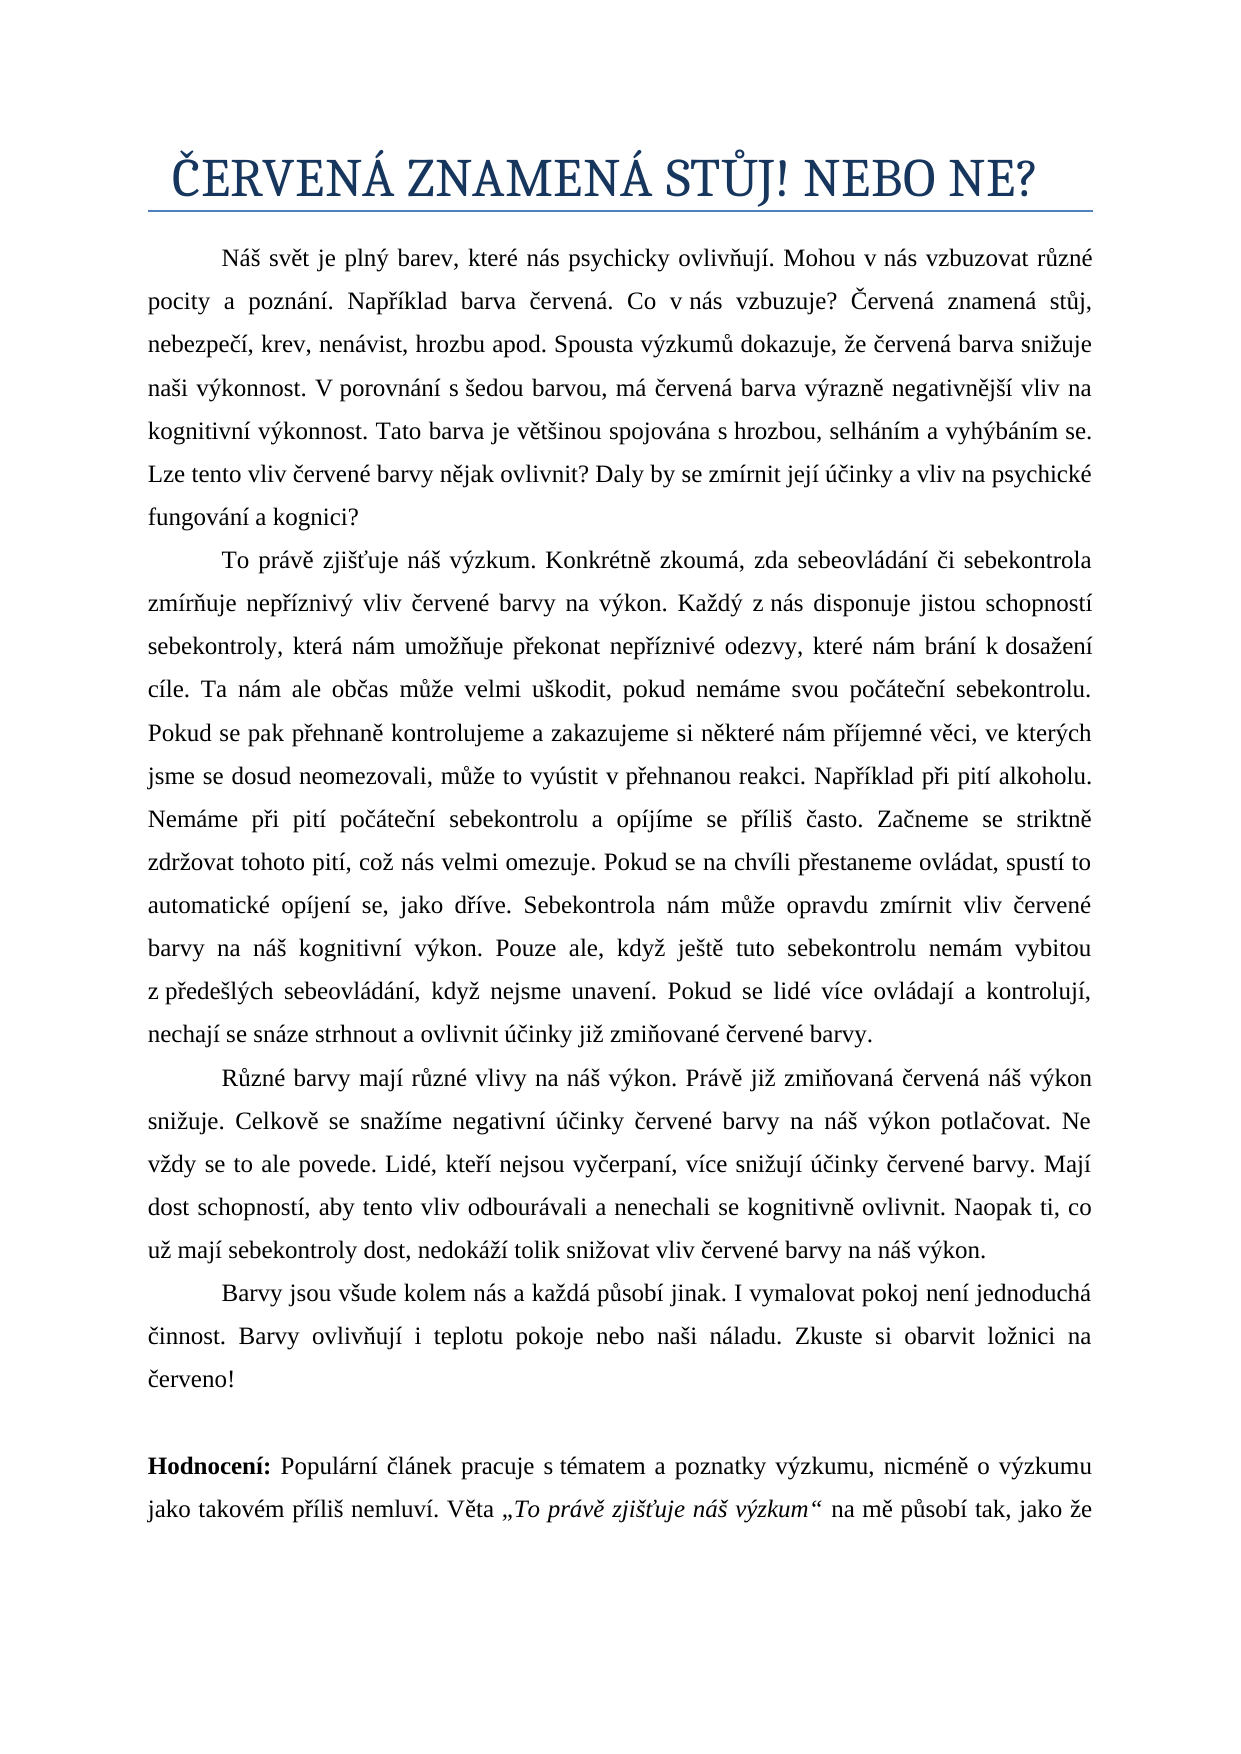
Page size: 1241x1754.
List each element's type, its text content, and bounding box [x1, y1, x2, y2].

text Náš svět je plný barev, které nás psychicky ovlivňují. Mohou v nás vzbuzovat různé pocity a poznání. Například barva červená. Co v nás vzbuzuje? Červená znamená stůj, nebezpečí, krev, nenávist, hrozbu apod. Spousta výzkumů dokazuje, že červená barva snižuje naši výkonnost. V porovnání s šedou barvou, má červená barva výrazně negativnější vliv na kognitivní výkonnost. Tato barva je většinou spojována s hrozbou, selháním a vyhýbáním se. Lze tento vliv červené barvy nějak ovlivnit? Daly by se zmírnit její účinky a vliv na psychické fungování a kognici? [148, 243, 1093, 531]
title ČERVENÁ ZNAMENÁ STŮJ! NEBO NE? [148, 148, 1093, 210]
text To právě zjišťuje náš výzkum. Konkrétně zkoumá, zda sebeovládání či sebekontrola zmírňuje nepříznivý vliv červené barvy na výkon. Každý z nás disponuje jistou schopností sebekontroly, která nám umožňuje překonat nepříznivé odezvy, které nám brání k dosažení cíle. Ta nám ale občas může velmi uškodit, pokud nemáme svou počáteční sebekontrolu. Pokud se pak přehnaně kontrolujeme a zakazujeme si některé nám příjemné věci, ve kterých jsme se dosud neomezovali, může to vyústit v přehnanou reakci. Například při pití alkoholu. Nemáme při pití počáteční sebekontrolu a opíjíme se příliš často. Začneme se striktně zdržovat tohoto pití, což nás velmi omezuje. Pokud se na chvíli přestaneme ovládat, spustí to automatické opíjení se, jako dříve. Sebekontrola nám může opravdu zmírnit vliv červené barvy na náš kognitivní výkon. Pouze ale, když ještě tuto sebekontrolu nemám vybitou z předešlých sebeovládání, když nejsme unavení. Pokud se lidé více ovládají a kontrolují, nechají se snáze strhnout a ovlivnit účinky již zmiňované červené barvy. [148, 545, 1093, 1048]
text Různé barvy mají různé vlivy na náš výkon. Právě již zmiňovaná červená náš výkon snižuje. Celkově se snažíme negativní účinky červené barvy na náš výkon potlačovat. Ne vždy se to ale povede. Lidé, kteří nejsou vyčerpaní, více snižují účinky červené barvy. Mají dost schopností, aby tento vliv odbourávali a nenechali se kognitivně ovlivnit. Naopak ti, co už mají sebekontroly dost, nedokáží tolik snižovat vliv červené barvy na náš výkon. [148, 1063, 1093, 1264]
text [148, 1451, 1093, 1523]
text Barvy jsou všude kolem nás a každá působí jinak. I vymalovat pokoj není jednoduchá činnost. Barvy ovlivňují i teplotu pokoje nebo naši náladu. Zkuste si obarvit ložnici na červeno! [148, 1278, 1093, 1393]
